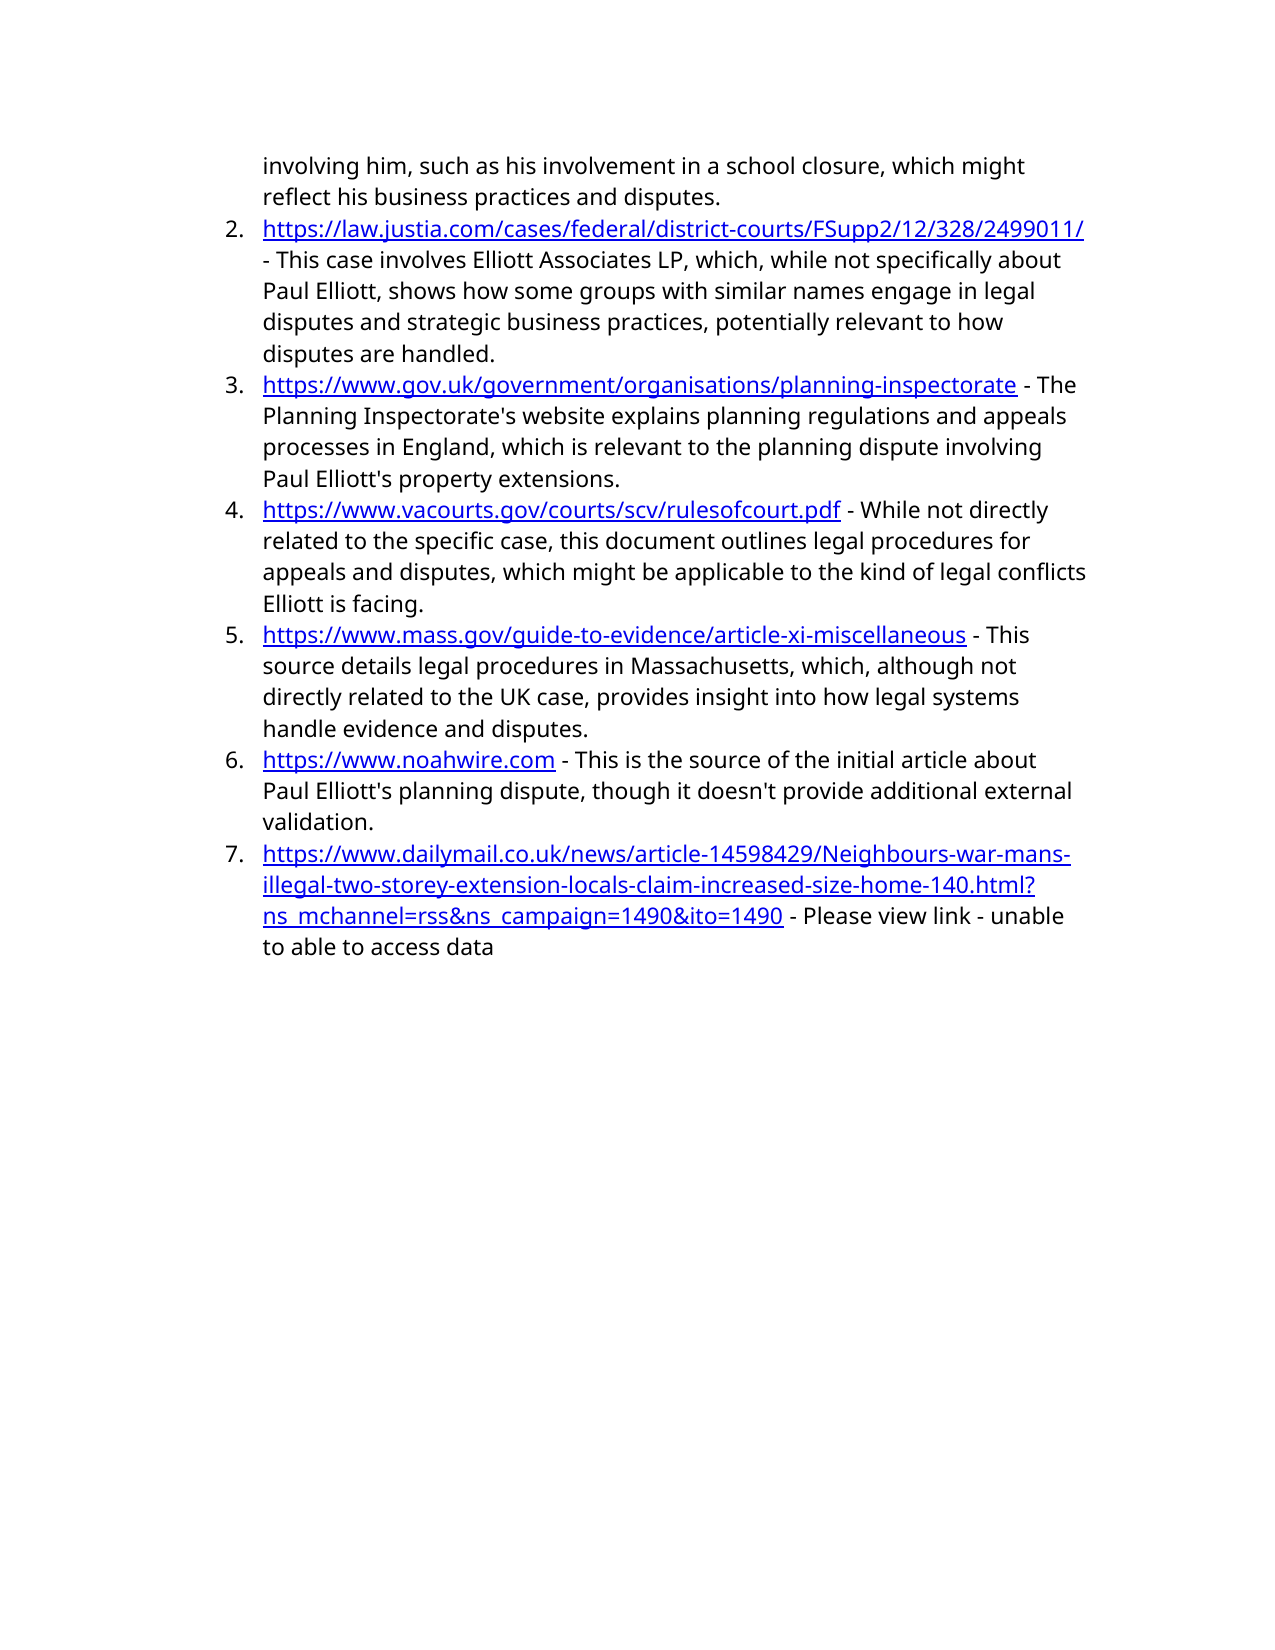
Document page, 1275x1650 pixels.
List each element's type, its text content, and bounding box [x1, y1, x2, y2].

list https://law.justia.com/cases/federal/district-courts/FSupp2/12/328/2499011/ - This case involves Elliott Associates LP, which, while not specifically about Paul Elliott, shows how some groups with similar names engage in legal disputes and strategic business practices, potentially relevant to how disputes are handled. [225, 212, 1087, 369]
list https://www.mass.gov/guide-to-evidence/article-xi-miscellaneous - This source details legal procedures in Massachusetts, which, although not directly related to the UK case, provides insight into how legal systems handle evidence and disputes. [225, 619, 1087, 744]
list https://www.vacourts.gov/courts/scv/rulesofcourt.pdf - While not directly related to the specific case, this document outlines legal procedures for appeals and disputes, which might be applicable to the kind of legal conflicts Elliott is facing. [225, 494, 1087, 619]
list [225, 150, 1087, 212]
list https://www.dailymail.co.uk/news/article-14598429/Neighbours-war-mans-illegal-two-storey-extension-locals-claim-increased-size-home-140.html?ns_mchannel=rss&ns_campaign=1490&ito=1490 - Please view link - unable to able to access data [225, 837, 1087, 962]
list https://www.noahwire.com - This is the source of the initial article about Paul Elliott's planning dispute, though it doesn't provide additional external validation. [225, 744, 1087, 837]
list https://www.gov.uk/government/organisations/planning-inspectorate - The Planning Inspectorate's website explains planning regulations and appeals processes in England, which is relevant to the planning dispute involving Paul Elliott's property extensions. [225, 369, 1087, 494]
